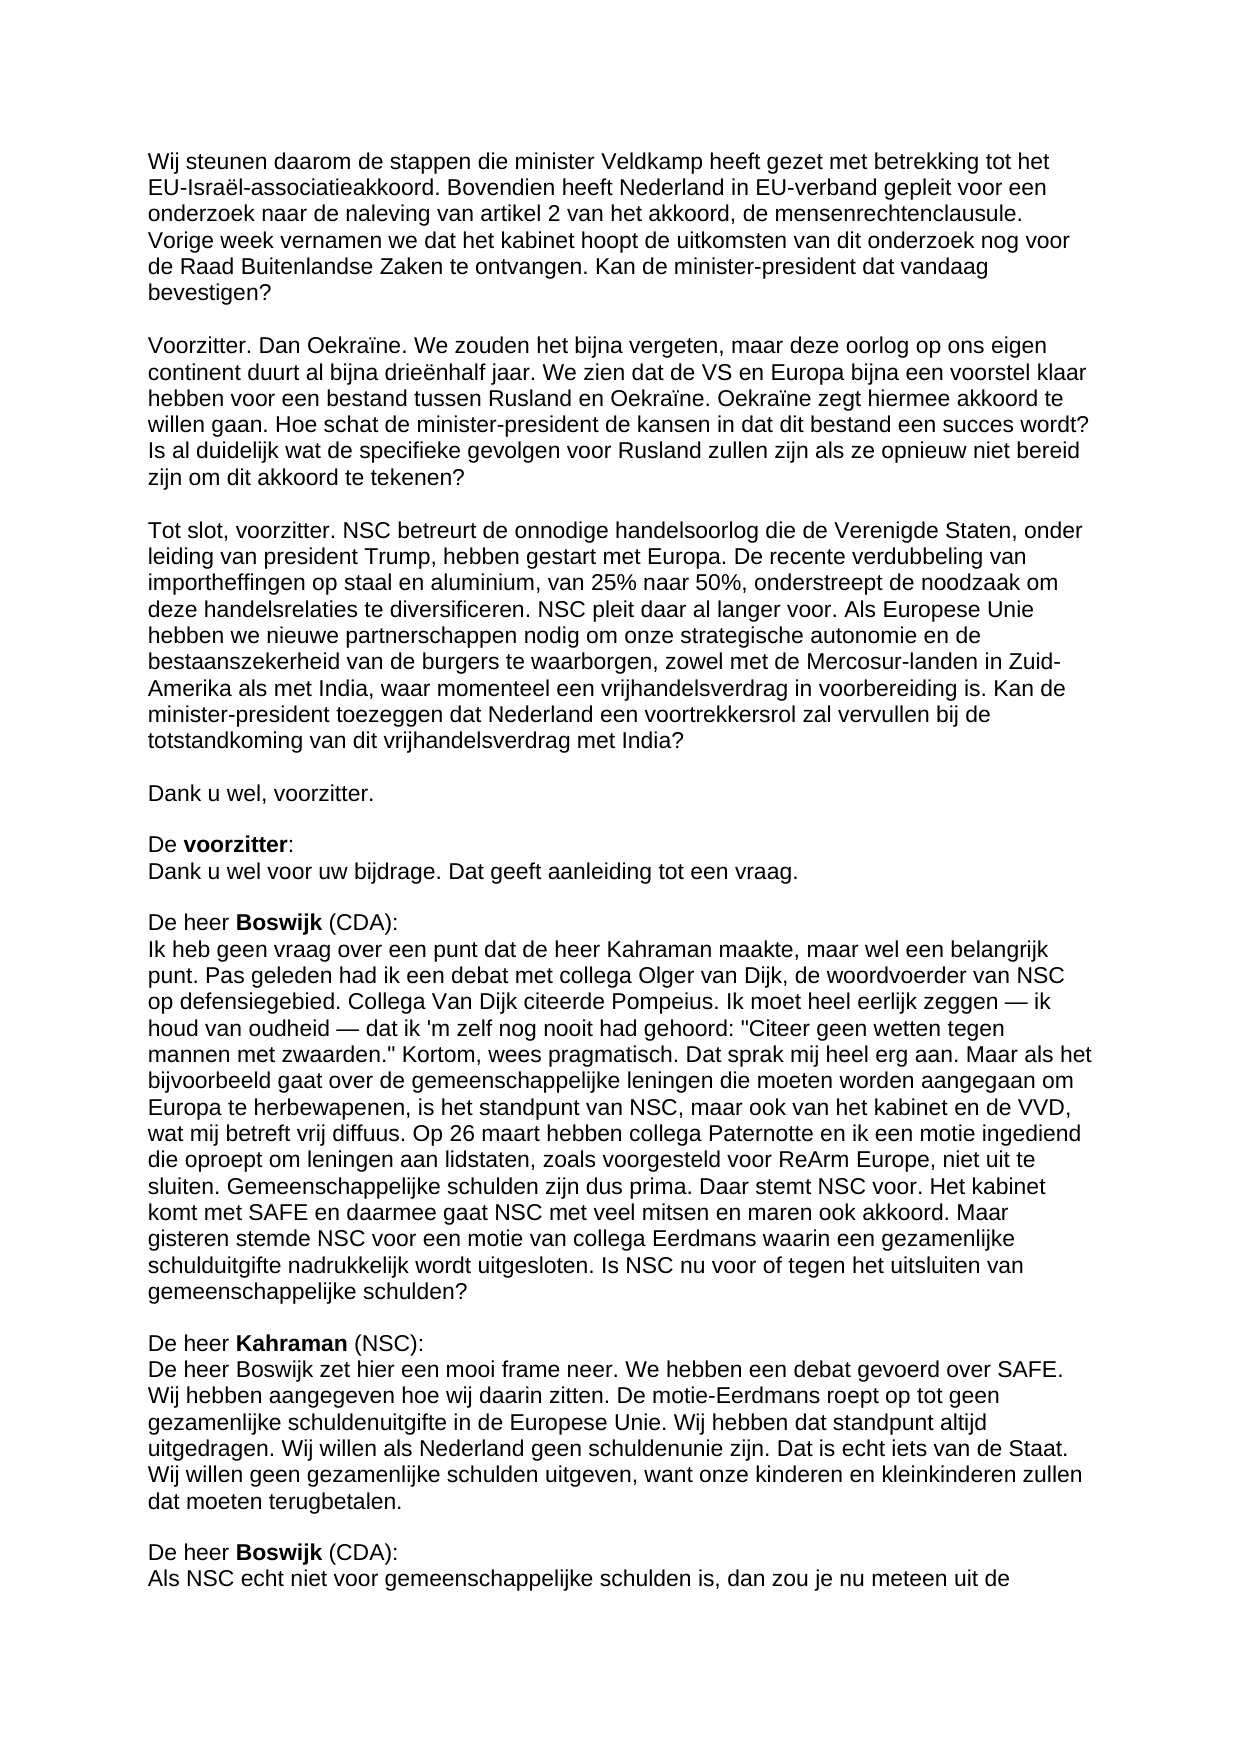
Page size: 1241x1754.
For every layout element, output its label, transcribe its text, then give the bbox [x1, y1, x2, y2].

text De heer Boswijk (CDA): Ik heb geen vraag over een punt dat de heer Kahraman maakte, maar wel een belangrijk punt. Pas geleden had ik een debat met collega Olger van Dijk, de woordvoerder van NSC op defensiegebied. Collega Van Dijk citeerde Pompeius. Ik moet heel eerlijk zeggen — ik houd van oudheid — dat ik 'm zelf nog nooit had gehoord: "Citeer geen wetten tegen mannen met zwaarden." Kortom, wees pragmatisch. Dat sprak mij heel erg aan. Maar als het bijvoorbeeld gaat over de gemeenschappelijke leningen die moeten worden aangegaan om Europa te herbewapenen, is het standpunt van NSC, maar ook van het kabinet en de VVD, wat mij betreft vrij diffuus. Op 26 maart hebben collega Paternotte en ik een motie ingediend die oproept om leningen aan lidstaten, zoals voorgesteld voor ReArm Europe, niet uit te sluiten. Gemeenschappelijke schulden zijn dus prima. Daar stemt NSC voor. Het kabinet komt met SAFE en daarmee gaat NSC met veel mitsen en maren ook akkoord. Maar gisteren stemde NSC voor een motie van collega Eerdmans waarin een gezamenlijke schulduitgifte nadrukkelijk wordt uitgesloten. Is NSC nu voor of tegen het uitsluiten van gemeenschappelijke schulden? [148, 909, 1093, 1304]
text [148, 148, 1093, 806]
text De heer Kahraman (NSC): De heer Boswijk zet hier een mooi frame neer. We hebben een debat gevoerd over SAFE. Wij hebben aangegeven hoe wij daarin zitten. De motie-Eerdmans roept op tot geen gezamenlijke schuldenuitgifte in de Europese Unie. Wij hebben dat standpunt altijd uitgedragen. Wij willen als Nederland geen schuldenunie zijn. Dat is echt iets van de Staat. Wij willen geen gezamenlijke schulden uitgeven, want onze kinderen en kleinkinderen zullen dat moeten terugbetalen. [148, 1329, 1093, 1514]
text De voorzitter: Dank u wel voor uw bijdrage. Dat geeft aanleiding tot een vraag. [148, 831, 1093, 884]
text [148, 1539, 1093, 1592]
